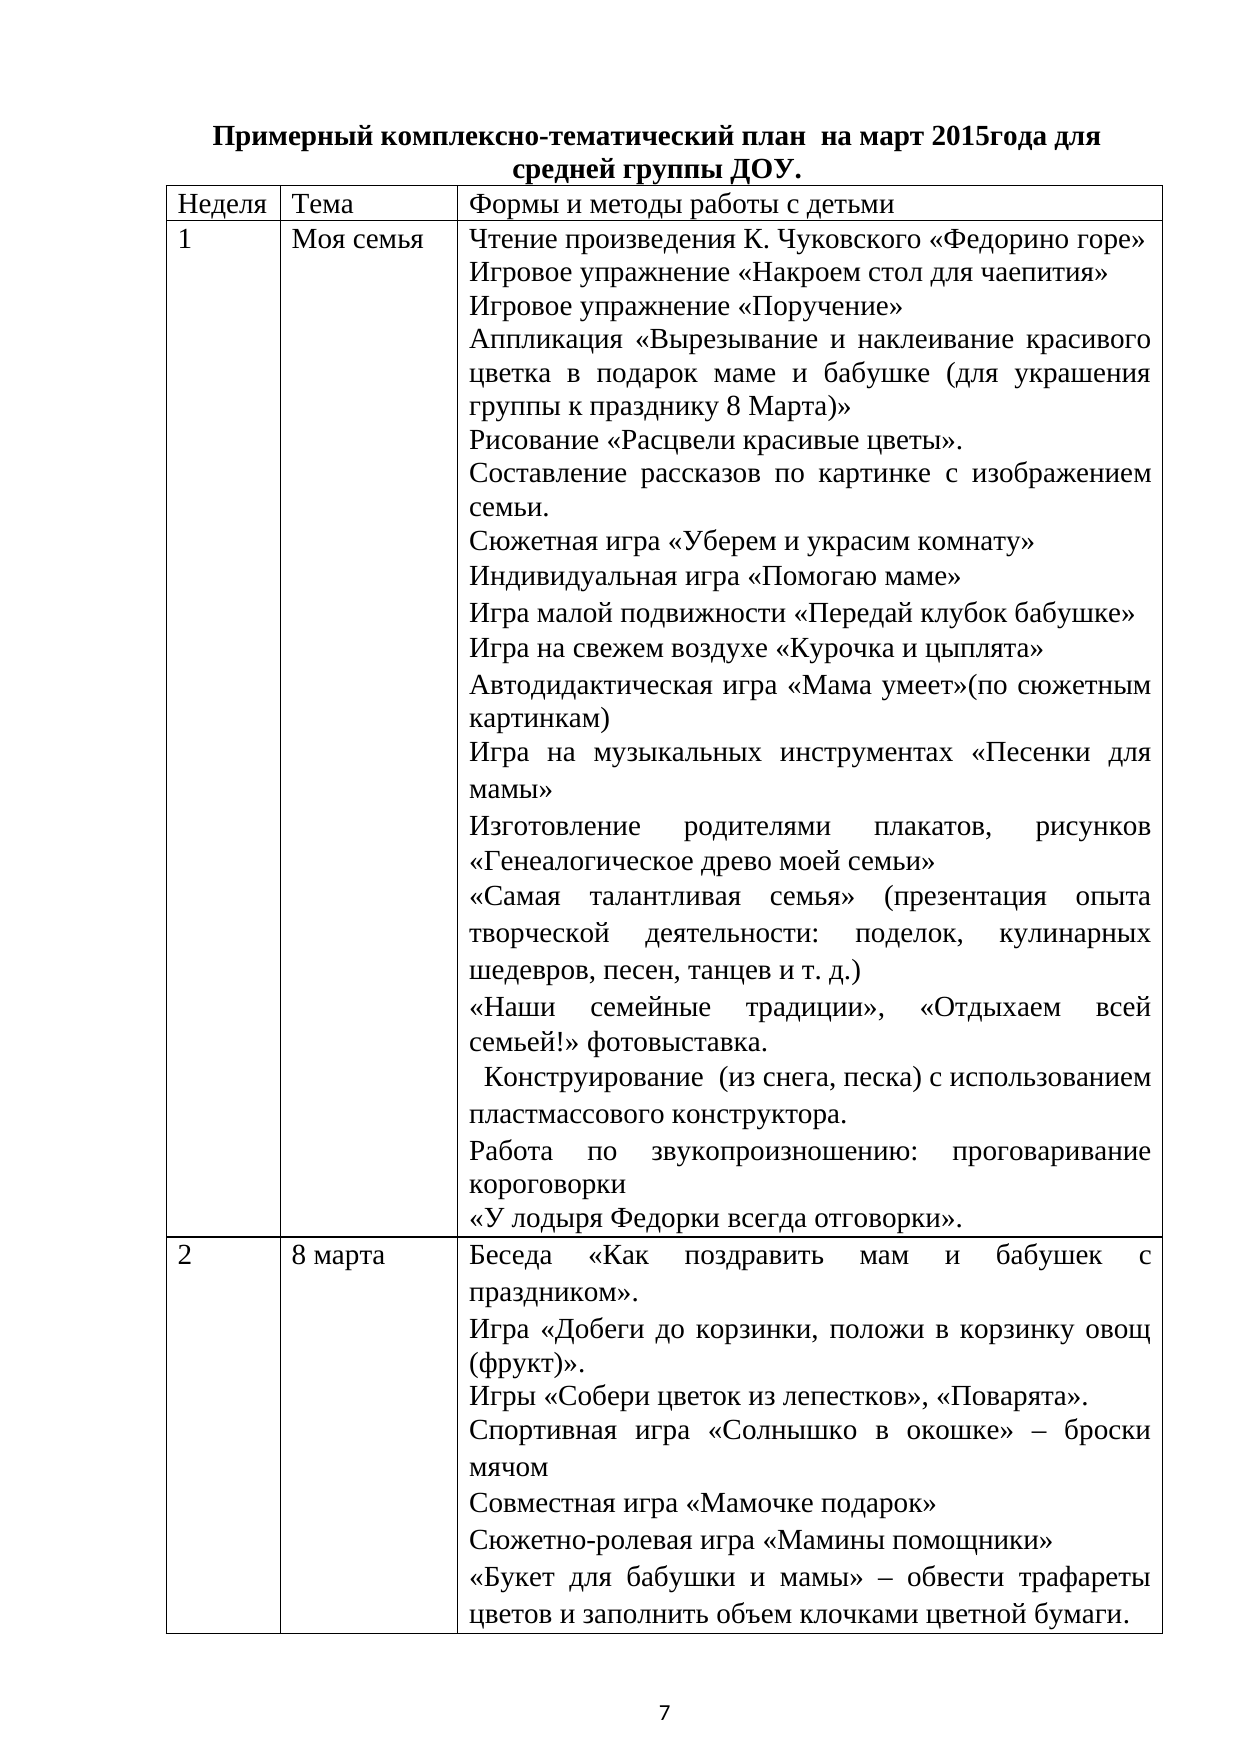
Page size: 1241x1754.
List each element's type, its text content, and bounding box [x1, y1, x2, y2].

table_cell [458, 1238, 1162, 1632]
table_cell 8 марта [281, 1238, 457, 1632]
table_header Тема [281, 186, 457, 220]
table_cell Моя семья [281, 221, 457, 1236]
table_cell 2 [167, 1238, 280, 1632]
table_cell 1 [167, 221, 280, 1236]
table_cell Чтение произведения К. Чуковского «Федорино горе» Игровое упражнение «Накроем стол для чаепития» Игровое упражнение «Поручение» Аппликация «Вырезывание и наклеивание красивого цветка в подарок маме и бабушке (для украшения группы к празднику 8 Марта)» Рисование «Расцвели красивые цветы». Составление рассказов по картинке с изображением семьи. Сюжетная игра «Уберем и украсим комнату» Индивидуальная игра «Помогаю маме» Игра малой подвижности «Передай клубок бабушке» Игра на свежем воздухе «Курочка и цыплята» Автодидактическая игра «Мама умеет»(по сюжетным картинкам) Игра на музыкальных инструментах «Песенки для мамы» Изготовление родителями плакатов, рисунков «Генеалогическое древо моей семьи» «Самая талантливая семья» (презентация опыта творческой деятельности: поделок, кулинарных шедевров, песен, танцев и т. д.) «Наши семейные традиции», «Отдыхаем всей семьей!» фотовыставка. конструирование (из снега, песка) с использованием пластмассового конструктора. работа по звукопроизношению: проговаривание короговорки «У лодыря Федорки всегда отговорки». [458, 221, 1162, 1236]
text Примерный комплексно-тематический план на март 2015года для средней группы ДОУ. [177, 118, 1137, 185]
table_header Неделя [167, 186, 280, 220]
table_header Формы и методы работы с детьми [458, 186, 1162, 220]
